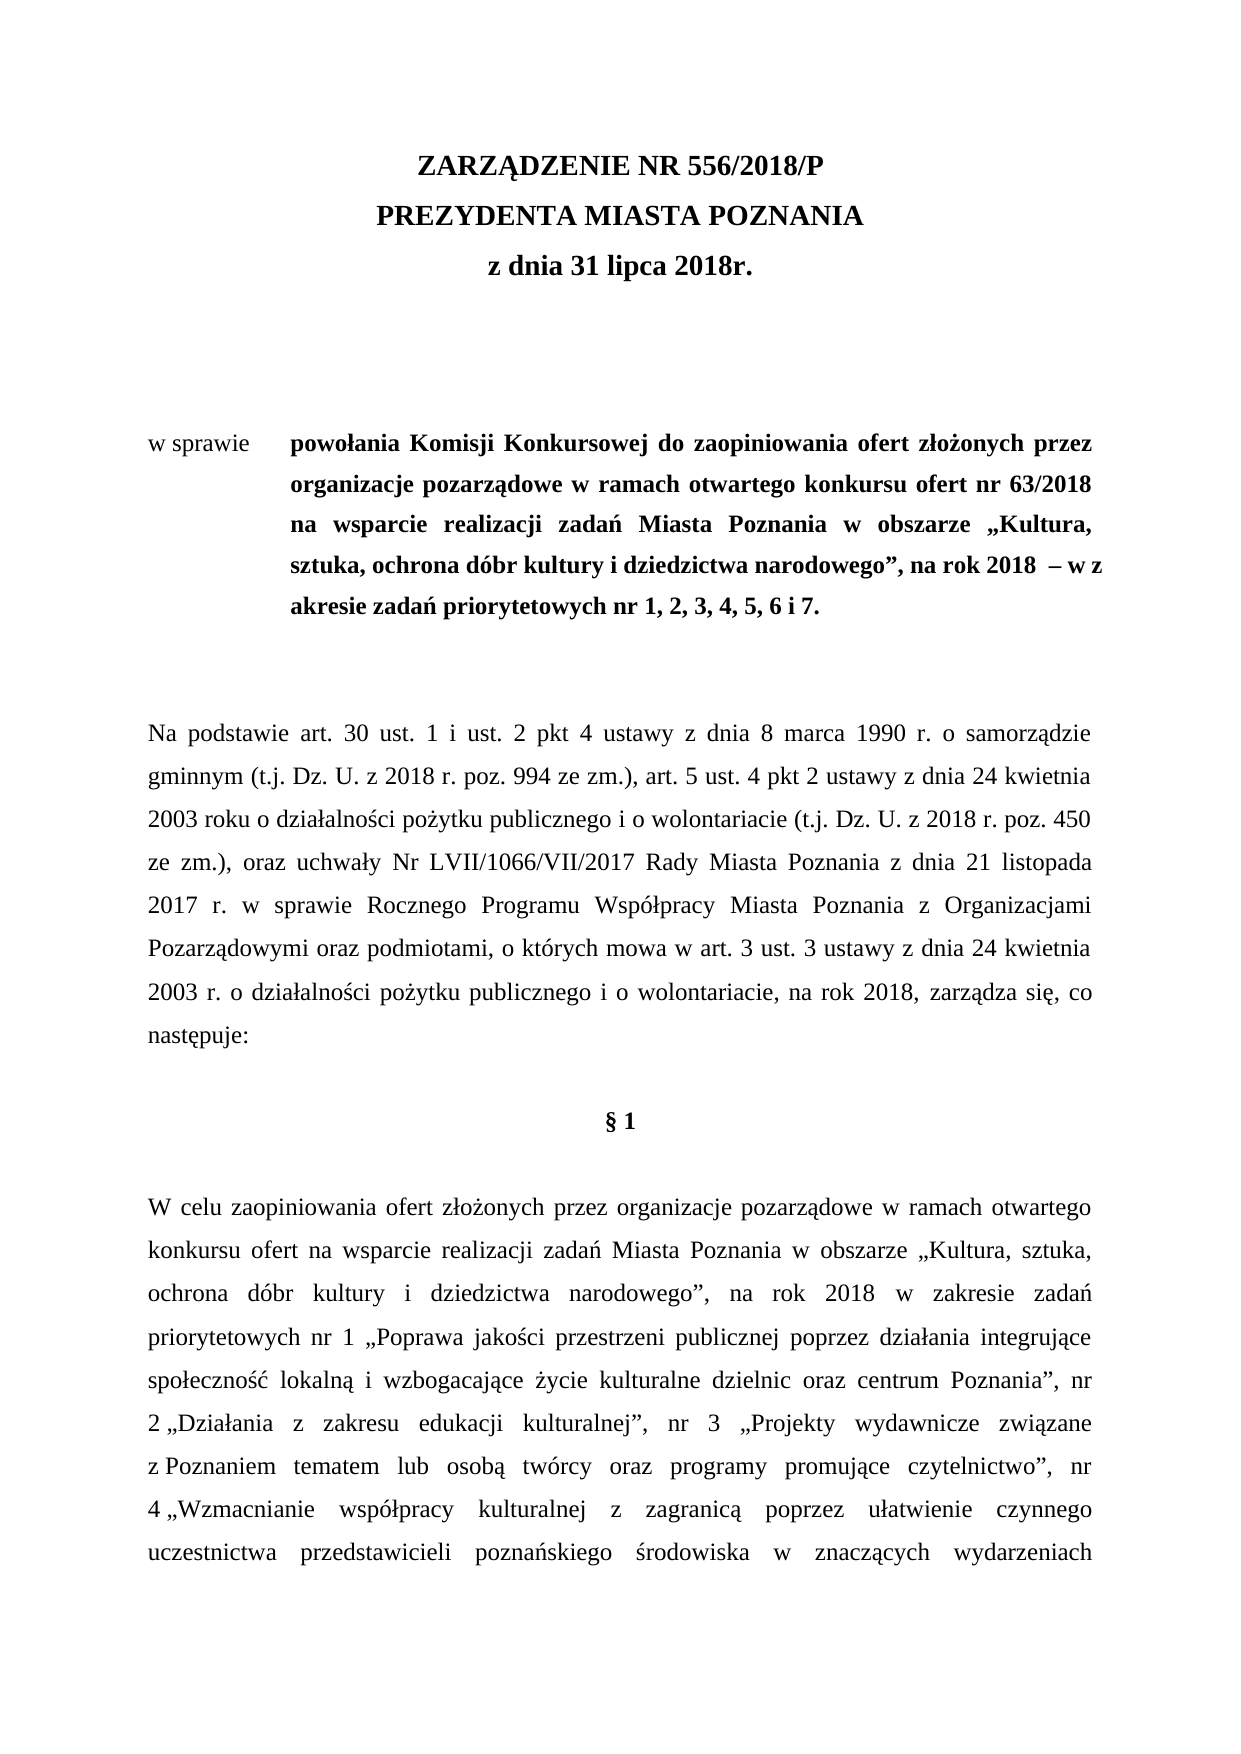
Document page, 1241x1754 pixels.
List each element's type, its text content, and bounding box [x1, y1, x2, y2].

table_header w sprawie [136, 428, 279, 632]
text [148, 1192, 1093, 1566]
subtitle ZARZĄDZENIE NR [148, 148, 1093, 181]
subtitle PREZYDENTA MIASTA POZNANIA [148, 198, 1093, 231]
text z dnia 31 lipca 2018r. [148, 248, 1093, 282]
table_header powołania Komisji Konkursowej do zaopiniowania ofert złożonych przez organizacje pozarządowe w ramach otwartego konkursu ofert nr 63/2018 na wsparcie realizacji zadań Miasta Poznania w obszarze „Kultura, sztuka, ochrona dóbr kultury i dziedzictwa narodowego”, na rok 2018 – w zakresie zadań priorytetowych nr 1, 2, 3, 4, 5, 6 i 7. [279, 428, 1104, 632]
text Na podstawie art. 30 ust. 1 i ust. 2 pkt 4 ustawy z dnia 8 marca 1990 r. o samorządzie gminnym (t.j. Dz. U. z 2018 r. poz. 994 ze zm.), art. 5 ust. 4 pkt 2 ustawy z dnia 24 kwietnia 2003 roku o działalności pożytku publicznego i o wolontariacie (t.j. Dz. U. z 2018 r. poz. 450 ze zm.), oraz uchwały Nr LVII/1066/VII/2017 Rady Miasta Poznania z dnia 21 listopada 2017 r. w sprawie Rocznego Programu Współpracy Miasta Poznania z Organizacjami Pozarządowymi oraz podmiotami, o których mowa w art. 3 ust. 3 ustawy z dnia 24 kwietnia 2003 r. o działalności pożytku publicznego i o wolontariacie, na rok 2018, zarządza się, co następuje: [148, 718, 1093, 1048]
text § 1 [148, 1106, 1093, 1135]
